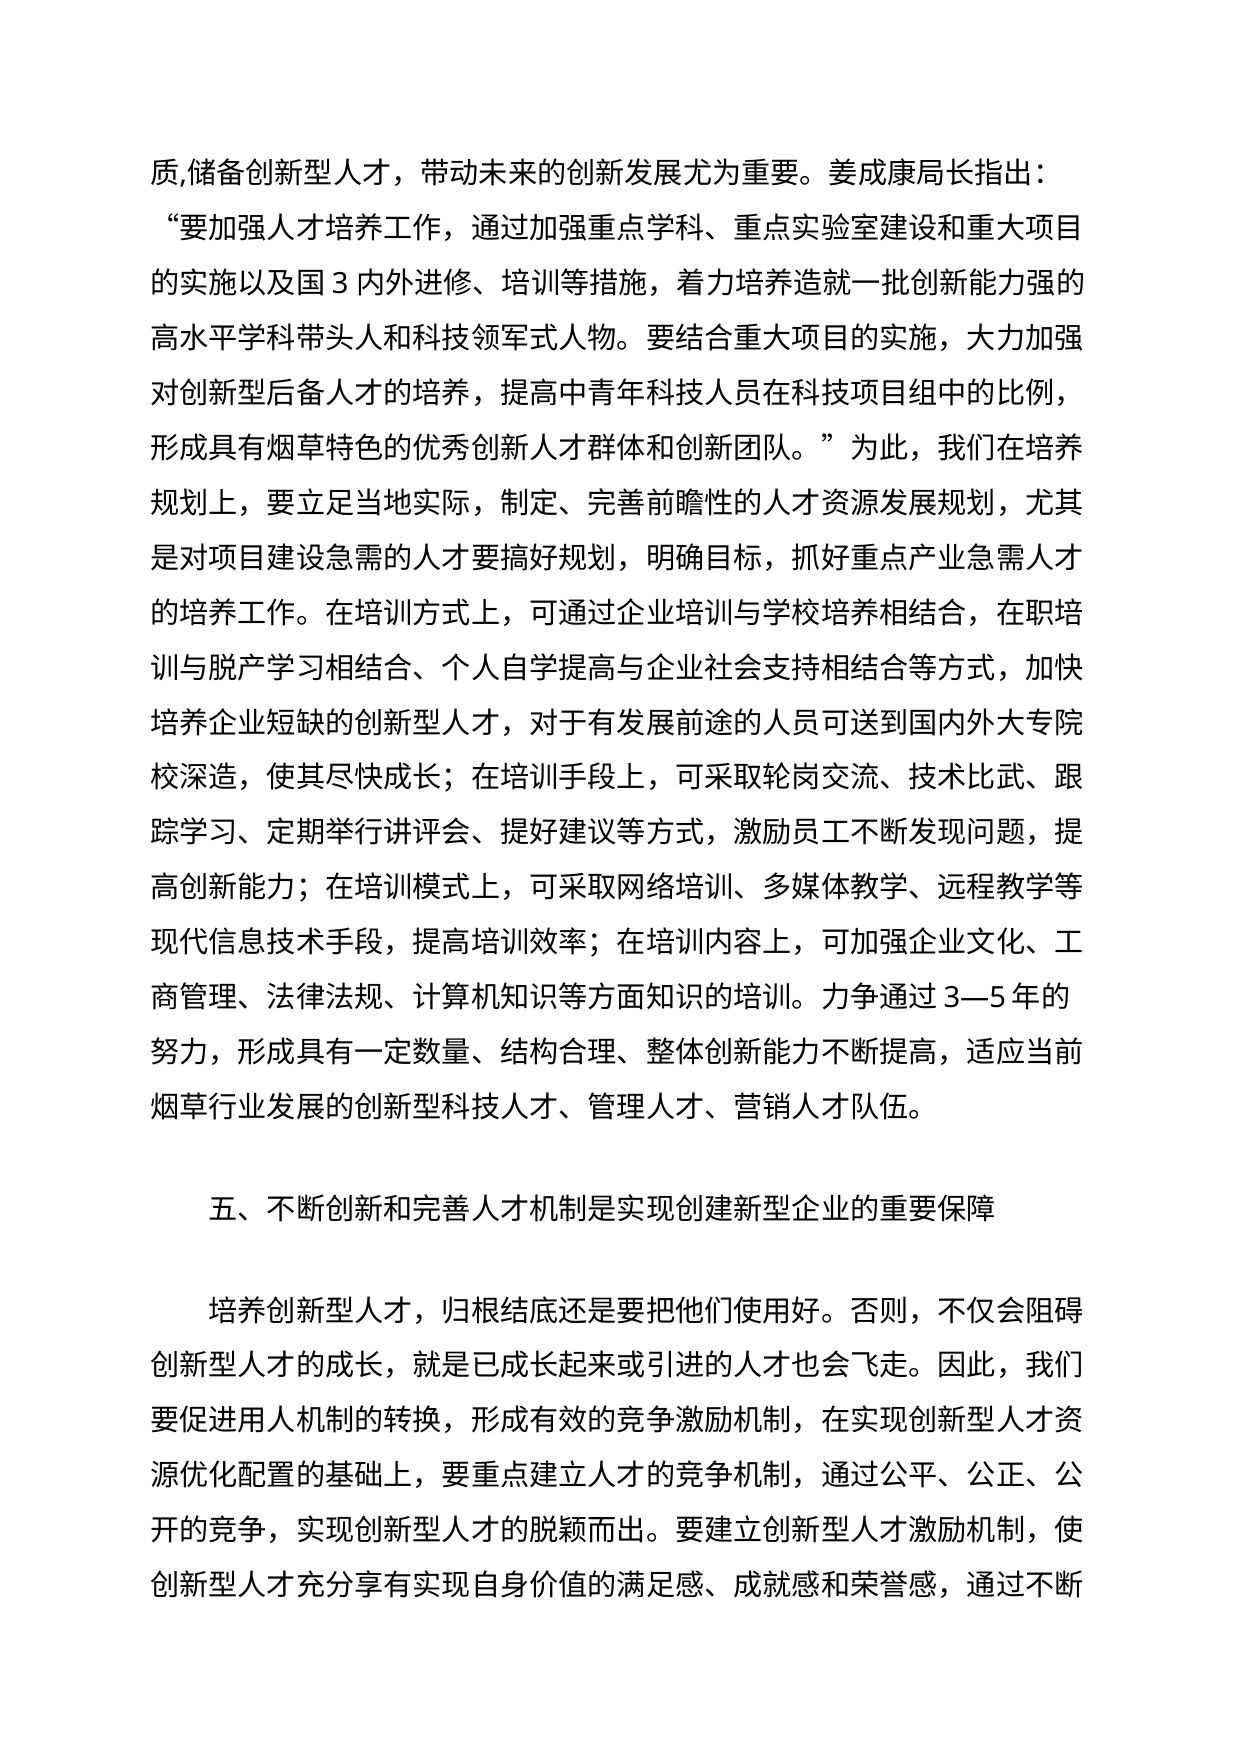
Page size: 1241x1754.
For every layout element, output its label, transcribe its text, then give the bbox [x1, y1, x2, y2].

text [150, 150, 1090, 1126]
text 五、不断创新和完善人才机制是实现创建新型企业的重要保障 [150, 1185, 1090, 1228]
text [150, 1287, 1090, 1604]
